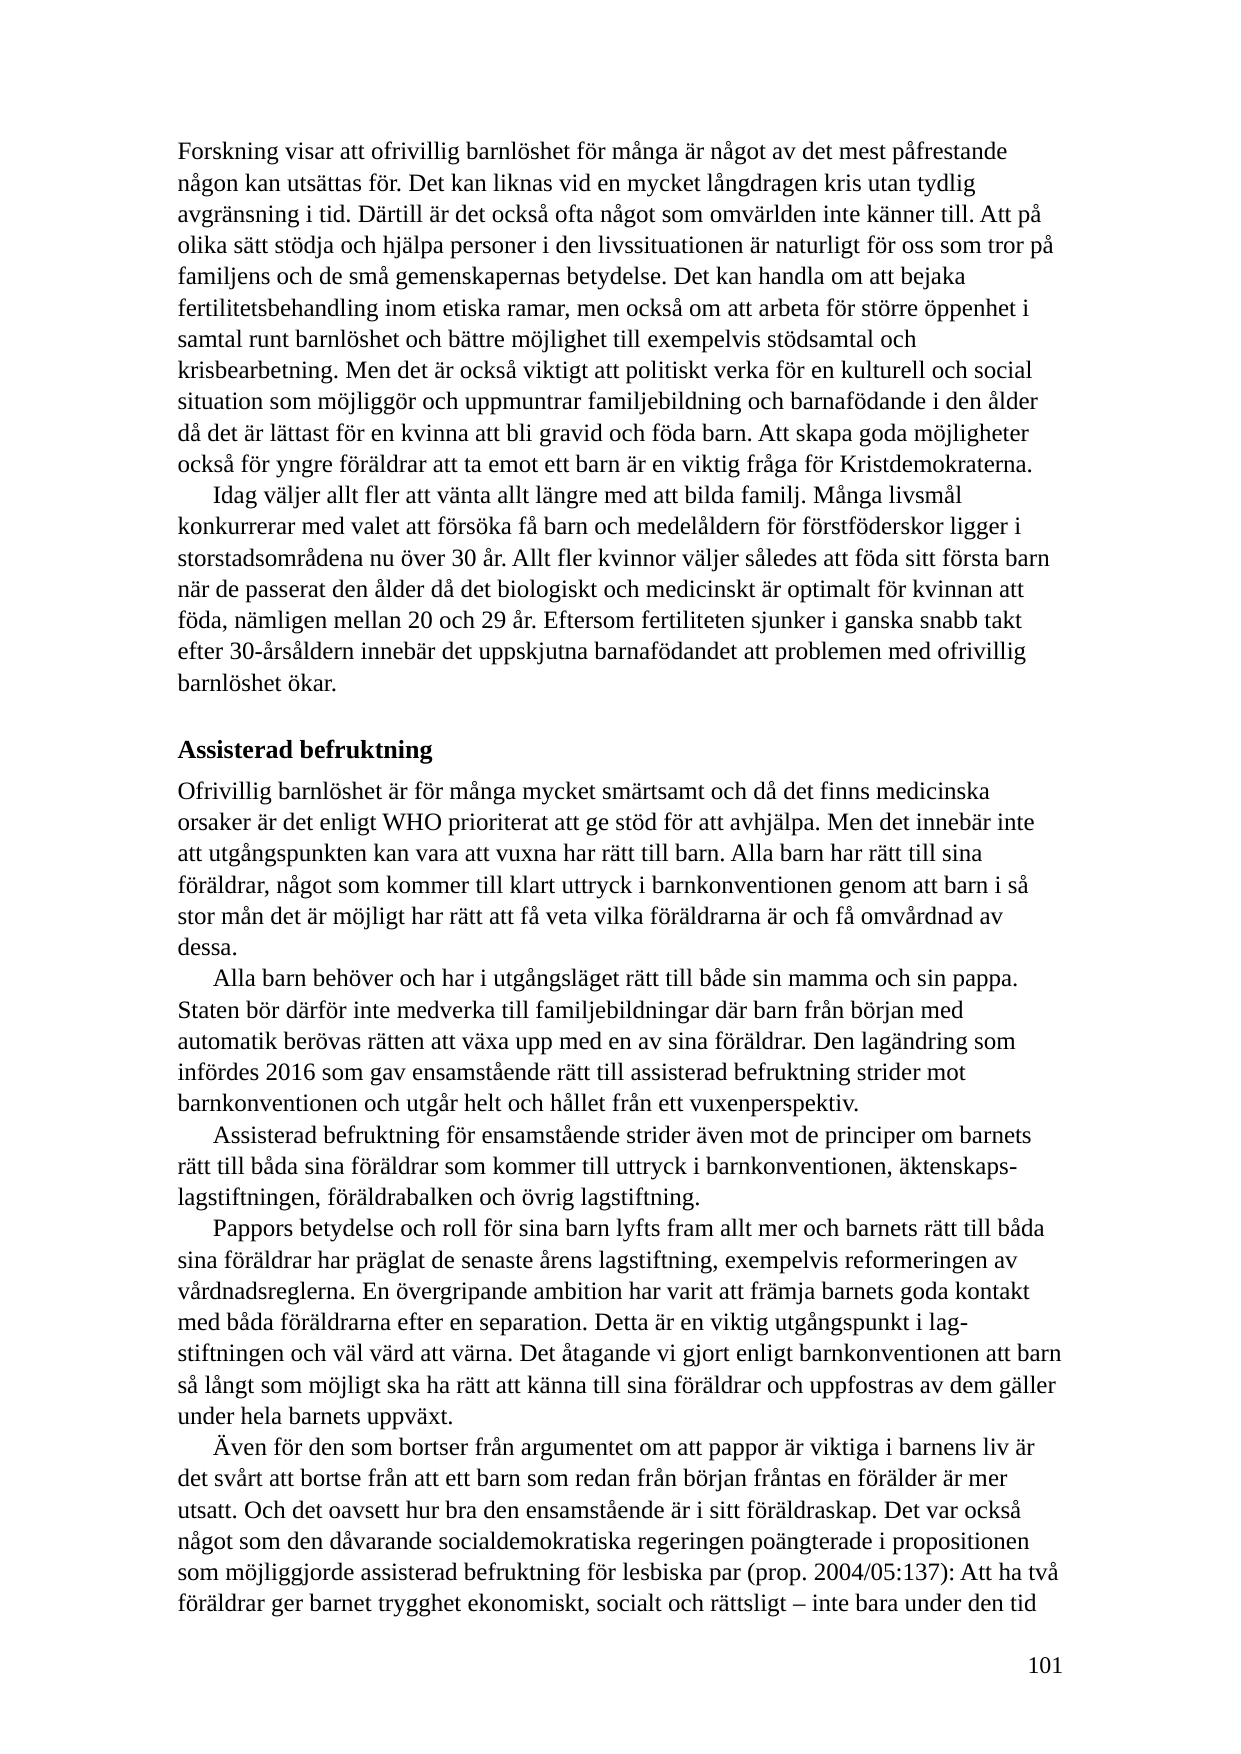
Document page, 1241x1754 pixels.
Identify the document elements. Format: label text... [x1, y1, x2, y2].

text Ofrivillig barnlöshet är för många mycket smärtsamt och då det finns medicinska orsaker är det enligt WHO prioriterat att ge stöd för att avhjälpa. Men det innebär inte att utgångspunkten kan vara att vuxna har rätt till barn. Alla barn har rätt till sina föräldrar, något som kommer till klart uttryck i barnkonventionen genom att barn i så stor mån det är möjligt har rätt att få veta vilka föräldrarna är och få omvårdnad av dessa. [177, 773, 1063, 961]
text Idag väljer allt fler att vänta allt längre med att bilda familj. Många livsmål konkurrerar med valet att försöka få barn och medelåldern för förstföderskor ligger i storstadsområdena nu över 30 år. Allt fler kvinnor väljer således att föda sitt första barn när de passerat den ålder då det biologiskt och medicinskt är optimalt för kvinnan att föda, nämligen mellan 20 och 29 år. Eftersom fertiliteten sjunker i ganska snabb takt efter 30-årsåldern innebär det uppskjutna barnafödandet att problemen med ofrivillig barnlöshet ökar. [177, 478, 1063, 696]
subtitle Assisterad befruktning [177, 734, 1063, 765]
text Alla barn behöver och har i utgångsläget rätt till både sin mamma och sin pappa. Staten bör därför inte medverka till familjebildningar där barn från början med automatik berövas rätten att växa upp med en av sina föräldrar. Den lagändring som infördes 2016 som gav ensamstående rätt till assisterad befruktning strider mot barnkonventionen och utgår helt och hållet från ett vuxenperspektiv. [177, 961, 1063, 1117]
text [177, 1430, 1063, 1617]
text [177, 134, 1063, 478]
text Assisterad befruktning för ensamstående strider även mot de principer om barnets rätt till båda sina föräldrar som kommer till uttryck i barnkonventionen, äktenskapslagstiftningen, föräldrabalken och övrig lagstiftning. [177, 1117, 1063, 1211]
text Pappors betydelse och roll för sina barn lyfts fram allt mer och barnets rätt till båda sina föräldrar har präglat de senaste årens lagstiftning, exempelvis reformeringen av vårdnadsreglerna. En övergripande ambition har varit att främja barnets goda kontakt med båda föräldrarna efter en separation. Detta är en viktig utgångspunkt i lagstiftningen och väl värd att värna. Det åtagande vi gjort enligt barnkonventionen att barn så långt som möjligt ska ha rätt att känna till sina föräldrar och uppfostras av dem gäller under hela barnets uppväxt. [177, 1211, 1063, 1430]
